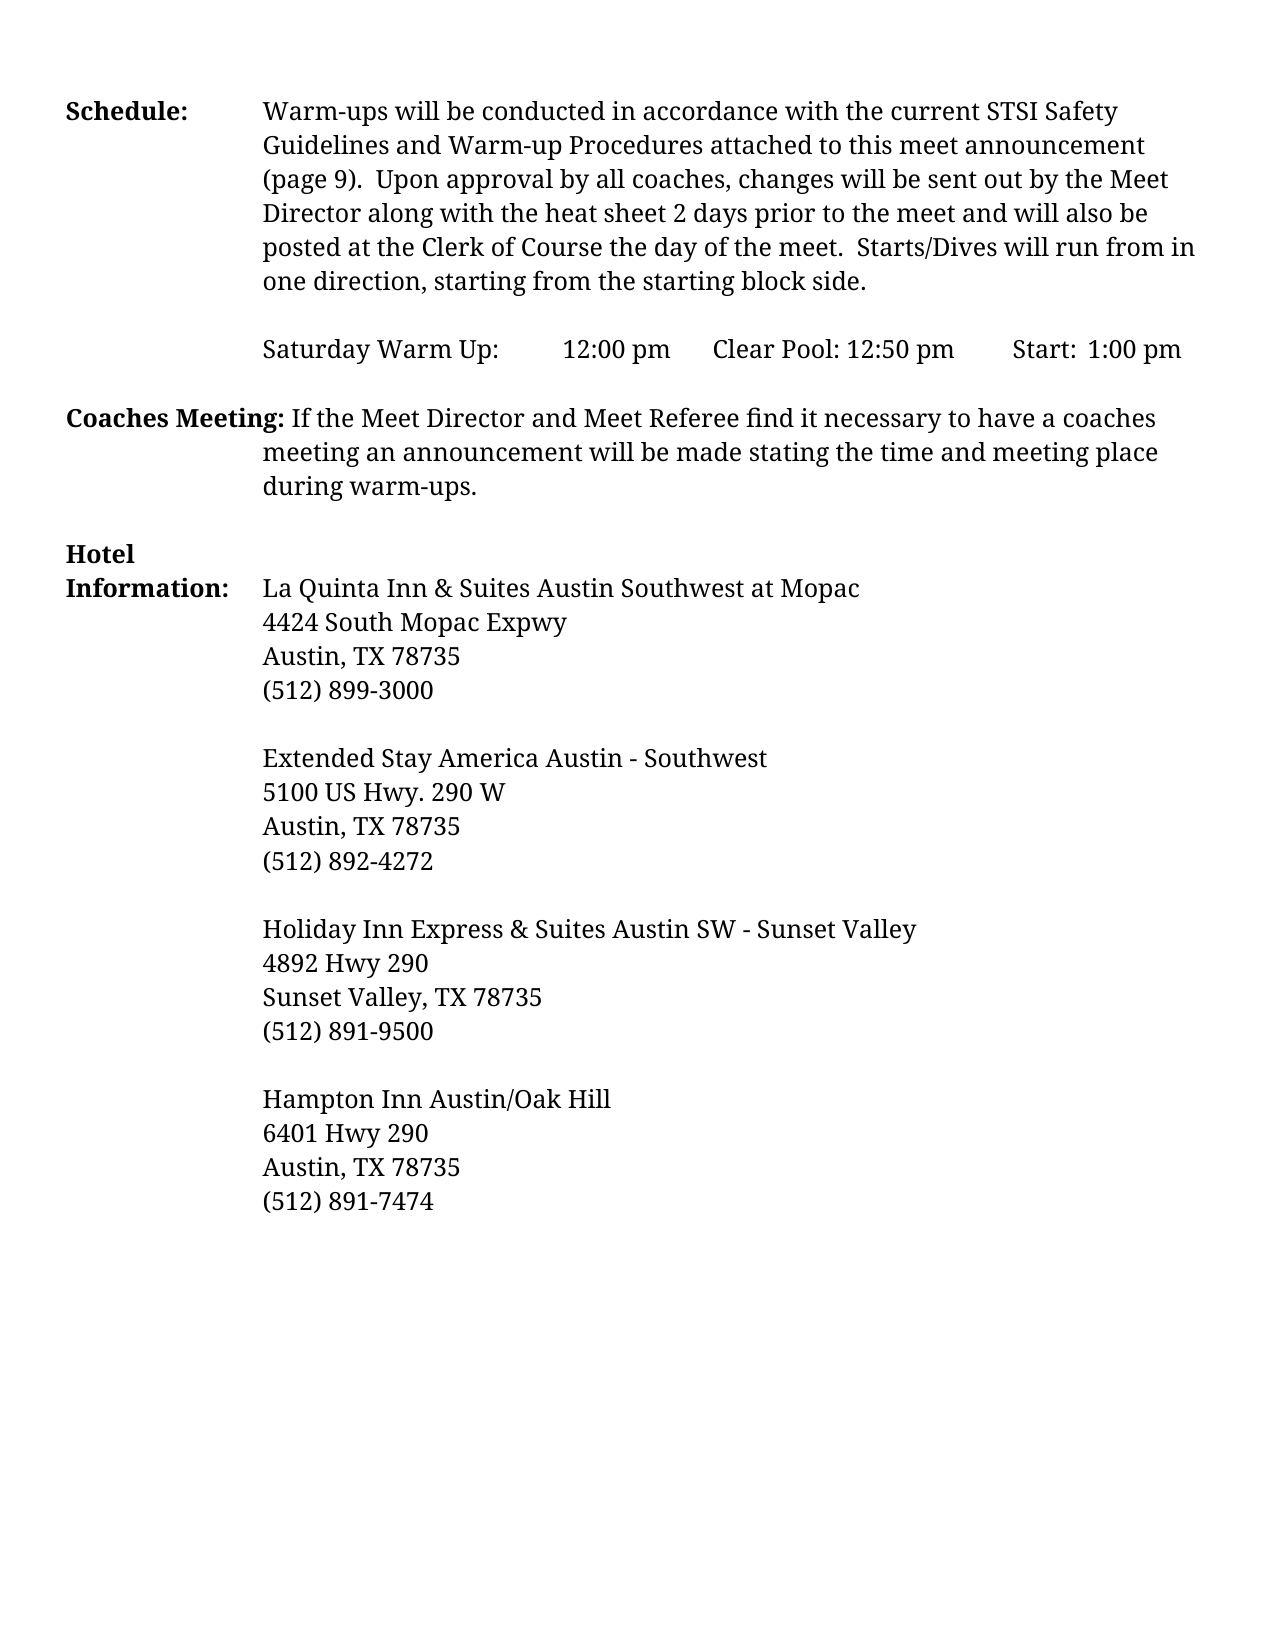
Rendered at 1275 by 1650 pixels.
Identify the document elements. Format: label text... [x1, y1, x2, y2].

text Extended Stay America Austin - Southwest [187, 741, 1087, 775]
text Holiday Inn Express & Suites Austin SW - Sunset Valley [187, 911, 1087, 945]
text Sunset Valley, TX 78735 [187, 979, 1087, 1013]
text Coaches Meeting: If the Meet Director and Meet Referee find it necessary to have a coaches meeting an announcement will be made stating the time and meeting place during warm-ups. [66, 400, 1200, 502]
text Saturday Warm Up: 12:00 pm Clear Pool: 12:50 pm Start: 1:00 pm [66, 332, 1200, 366]
text (512) 899-3000 [187, 673, 1087, 707]
text (512) 892-4272 [187, 843, 1087, 877]
text (512) 891-9500 [187, 1013, 1087, 1047]
text 4424 South Mopac Expwy [187, 605, 1087, 639]
text Information: La Quinta Inn & Suites Austin Southwest at Mopac [66, 571, 1200, 605]
text (512) 891-7474 [187, 1184, 1087, 1218]
text Schedule: Warm-ups will be conducted in accordance with the current STSI Safety Guidelines and Warm-up Procedures attached to this meet announcement (page 9). Upon approval by all coaches, changes will be sent out by the Meet Director along with the heat sheet 2 days prior to the meet and will also be posted at the Clerk of Course the day of the meet. Starts/Dives will run from in one direction, starting from the starting block side. [66, 94, 1200, 298]
text 5100 US Hwy. 290 W [187, 775, 1087, 809]
text Austin, TX 78735 [187, 809, 1087, 843]
text 4892 Hwy 290 [187, 945, 1087, 979]
text Hampton Inn Austin/Oak Hill [187, 1082, 1087, 1116]
text 6401 Hwy 290 [187, 1116, 1087, 1150]
text Austin, TX 78735 [187, 639, 1087, 673]
text Austin, TX 78735 [187, 1150, 1087, 1184]
text Hotel [66, 537, 1200, 571]
